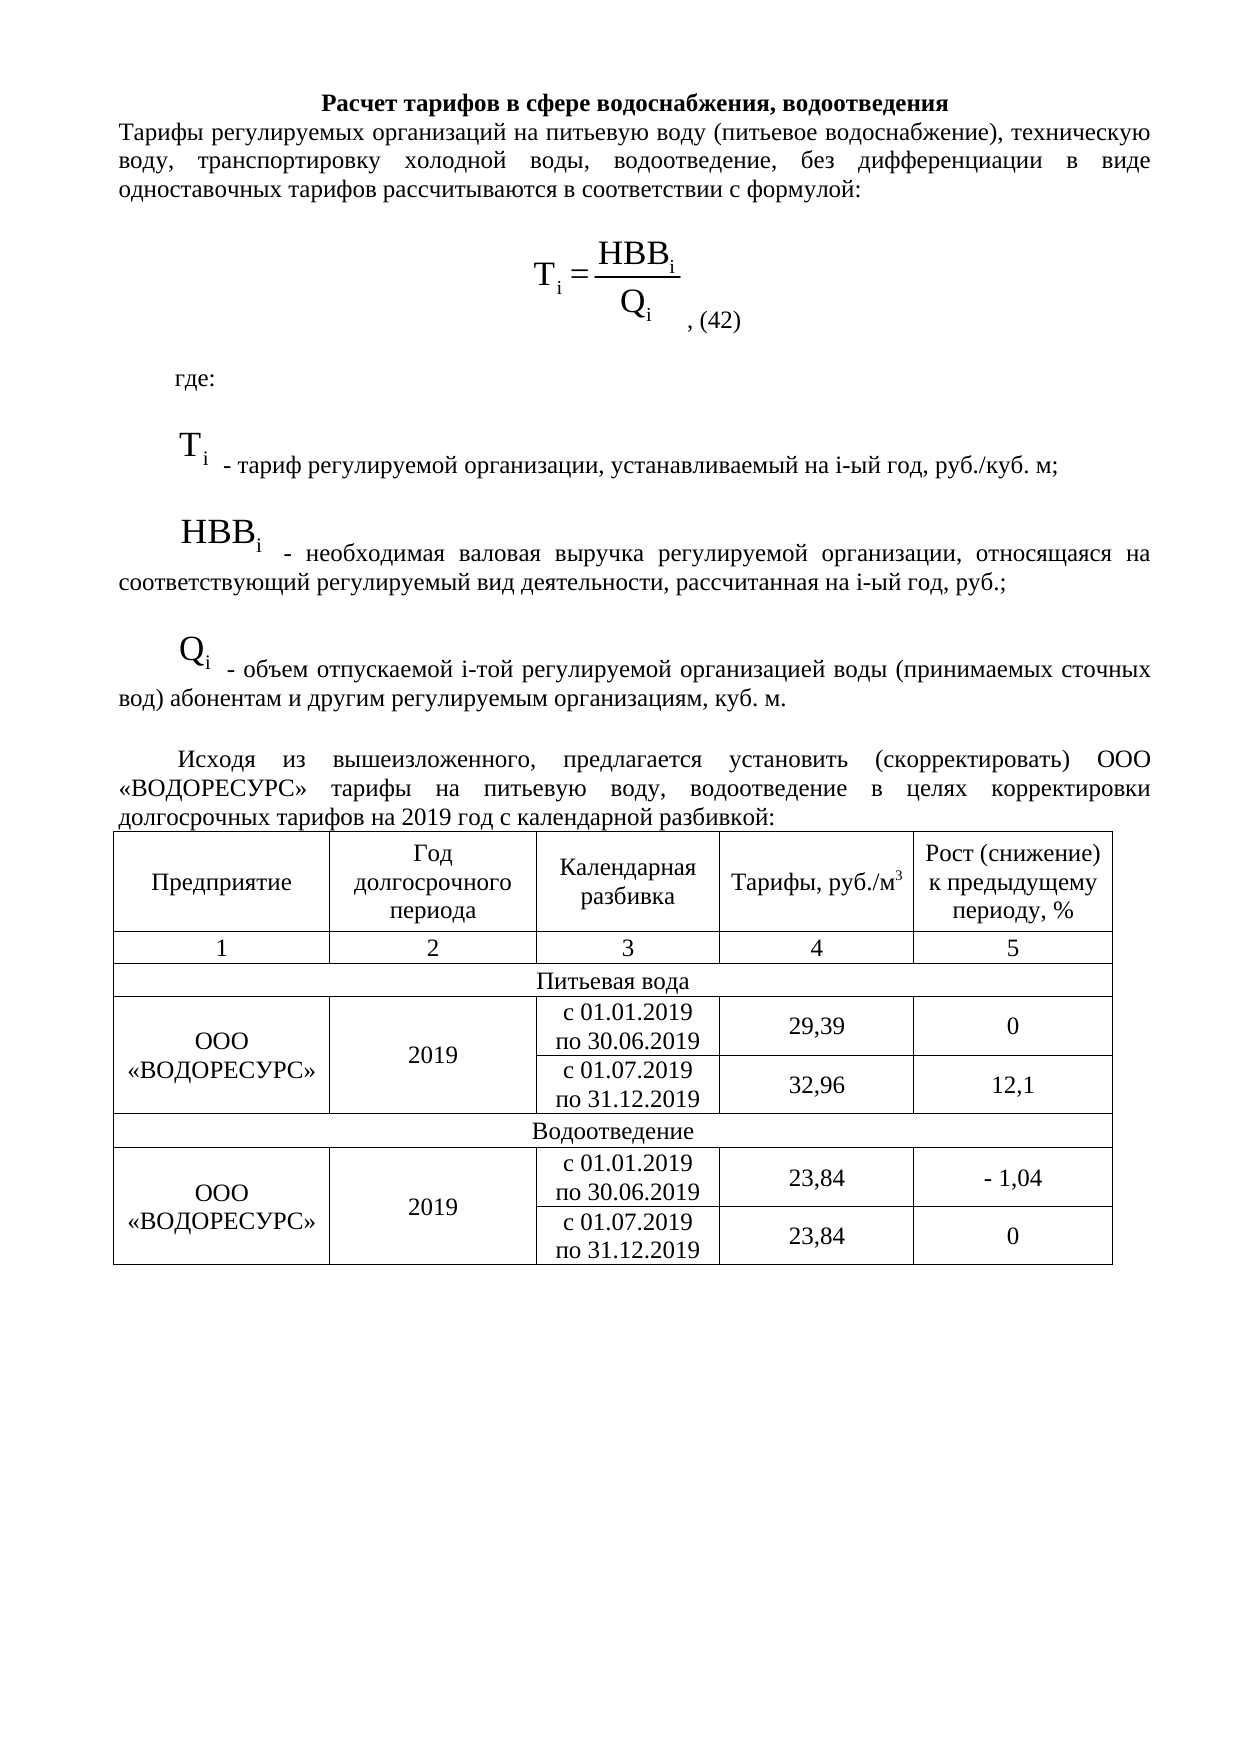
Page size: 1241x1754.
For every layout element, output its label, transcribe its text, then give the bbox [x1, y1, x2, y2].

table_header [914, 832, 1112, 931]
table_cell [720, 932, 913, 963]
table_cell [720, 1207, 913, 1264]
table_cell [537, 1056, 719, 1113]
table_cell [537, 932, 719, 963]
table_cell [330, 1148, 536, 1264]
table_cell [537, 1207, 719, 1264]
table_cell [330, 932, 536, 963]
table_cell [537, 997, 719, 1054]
text Тарифы регулируемых организаций на питьевую воду (питьевое водоснабжение), техническую воду, транспортировку холодной воды, водоотведение, без дифференциации в виде одноставочных тарифов рассчитываются в соответствии с формулой: [118, 117, 1152, 203]
text - объем отпускаемой i-той регулируемой организацией воды (принимаемых сточных вод) абонентам и другим регулируемым организациям, куб. м. [118, 625, 1152, 712]
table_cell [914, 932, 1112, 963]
text Расчет тарифов в сфере водоснабжения, водоотведения [118, 88, 1152, 117]
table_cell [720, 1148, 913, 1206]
text где: [118, 363, 1152, 391]
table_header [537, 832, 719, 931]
text - тариф регулируемой организации, устанавливаемый на i-ый год, руб./куб. м; [118, 421, 1152, 479]
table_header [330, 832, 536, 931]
text , (42) [118, 232, 1152, 334]
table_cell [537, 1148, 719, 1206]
text - необходимая валовая выручка регулируемой организации, относящаяся на соответствующий регулируемый вид деятельности, рассчитанная на i-ый год, руб.; [118, 508, 1152, 596]
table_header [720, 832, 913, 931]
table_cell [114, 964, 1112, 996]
text Исходя из вышеизложенного, предлагается установить (скорректировать) ООО «ВОДОРЕСУРС» тарифы на питьевую воду, водоотведение в целях корректировки долгосрочных тарифов на 2019 год с календарной разбивкой: [118, 744, 1152, 831]
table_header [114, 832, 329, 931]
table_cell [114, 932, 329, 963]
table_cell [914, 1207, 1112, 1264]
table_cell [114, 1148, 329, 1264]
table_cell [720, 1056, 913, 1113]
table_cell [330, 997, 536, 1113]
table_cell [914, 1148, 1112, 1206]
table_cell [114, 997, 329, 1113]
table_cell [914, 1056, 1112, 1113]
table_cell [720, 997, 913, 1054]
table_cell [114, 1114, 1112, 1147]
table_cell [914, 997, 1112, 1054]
